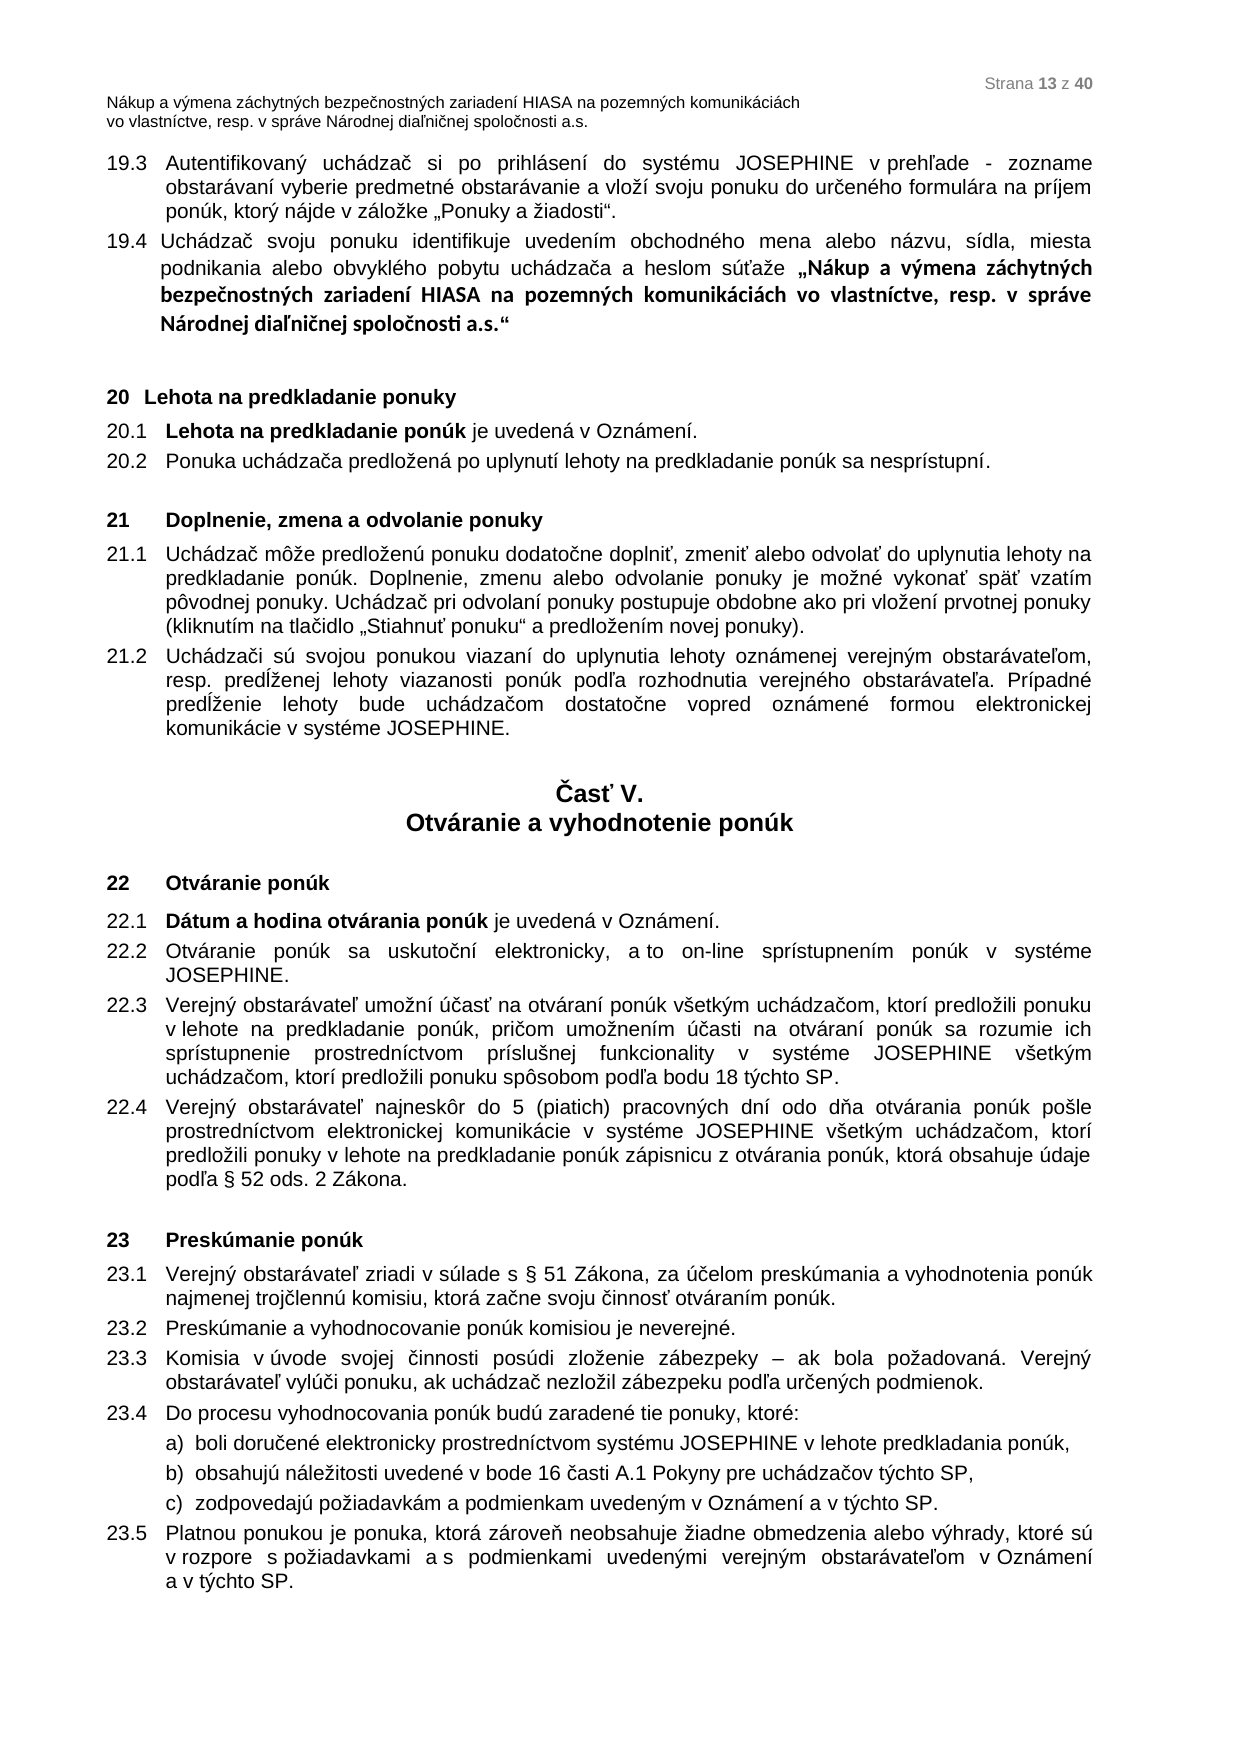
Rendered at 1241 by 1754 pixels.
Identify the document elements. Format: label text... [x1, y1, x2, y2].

list Autentifikovaný uchádzač si po prihlásení do systému JOSEPHINE v prehľade - zozname obstarávaní vyberie predmetné obstarávanie a vloží svoju ponuku do určeného formulára na príjem ponúk, ktorý nájde v záložke „Ponuky a žiadosti“. [106, 151, 1093, 222]
list Doplnenie, zmena a odvolanie ponuky [106, 507, 1093, 531]
list obsahujú náležitosti uvedené v bode 16 časti A.1 Pokyny pre uchádzačov týchto SP, [165, 1461, 1093, 1485]
list Lehota na predkladanie ponuky [106, 384, 1093, 408]
list Ponuka uchádzača predložená po uplynutí lehoty na predkladanie ponúk sa nesprístupní. [106, 449, 1093, 473]
list Verejný obstarávateľ umožní účasť na otváraní ponúk všetkým uchádzačom, ktorí predložili ponuku v lehote na predkladanie ponúk, pričom umožnením účasti na otváraní ponúk sa rozumie ich sprístupnenie prostredníctvom príslušnej funkcionality v systéme JOSEPHINE všetkým uchádzačom, ktorí predložili ponuku spôsobom podľa bodu 18 týchto SP. [106, 993, 1093, 1089]
list boli doručené elektronicky prostredníctvom systému JOSEPHINE v lehote predkladania ponúk, [165, 1431, 1093, 1454]
list Verejný obstarávateľ najneskôr do 5 (piatich) pracovných dní odo dňa otvárania ponúk pošle prostredníctvom elektronickej komunikácie v systéme JOSEPHINE všetkým uchádzačom, ktorí predložili ponuky v lehote na predkladanie ponúk zápisnicu z otvárania ponúk, ktorá obsahuje údaje podľa § 52 ods. 2 Zákona. [106, 1095, 1093, 1191]
list Komisia v úvode svojej činnosti posúdi zloženie zábezpeky – ak bola požadovaná. Verejný obstarávateľ vylúči ponuku, ak uchádzač nezložil zábezpeku podľa určených podmienok. [106, 1346, 1093, 1394]
list Uchádzač svoju ponuku identifikuje uvedením obchodného mena alebo názvu, sídla, miesta podnikania alebo obvyklého pobytu uchádzača a heslom súťaže „Nákup a výmena záchytných bezpečnostných zariadení HIASA na pozemných komunikáciách vo vlastníctve, resp. v správe Národnej diaľničnej spoločnosti a.s.“ [106, 229, 1093, 337]
text Časť V. [106, 779, 1093, 808]
list Verejný obstarávateľ zriadi v súlade s § 51 Zákona, za účelom preskúmania a vyhodnotenia ponúk najmenej trojčlennú komisiu, ktorá začne svoju činnosť otváraním ponúk. [106, 1262, 1093, 1310]
list Lehota na predkladanie ponúk je uvedená v Oznámení. [106, 419, 1093, 443]
list Preskúmanie a vyhodnocovanie ponúk komisiou je neverejné. [106, 1316, 1093, 1340]
list Preskúmanie ponúk [106, 1227, 1093, 1251]
list Uchádzač môže predloženú ponuku dodatočne doplniť, zmeniť alebo odvolať do uplynutia lehoty na predkladanie ponúk. Doplnenie, zmenu alebo odvolanie ponuky je možné vykonať späť vzatím pôvodnej ponuky. Uchádzač pri odvolaní ponuky postupuje obdobne ako pri vložení prvotnej ponuky (kliknutím na tlačidlo „Stiahnuť ponuku“ a predložením novej ponuky). [106, 542, 1093, 638]
list Uchádzači sú svojou ponukou viazaní do uplynutia lehoty oznámenej verejným obstarávateľom, resp. predĺženej lehoty viazanosti ponúk podľa rozhodnutia verejného obstarávateľa. Prípadné predĺženie lehoty bude uchádzačom dostatočne vopred oznámené formou elektronickej komunikácie v systéme JOSEPHINE. [106, 644, 1093, 740]
list Do procesu vyhodnocovania ponúk budú zaradené tie ponuky, ktoré: [106, 1400, 1093, 1424]
list Otváranie ponúk sa uskutoční elektronicky, a to on-line sprístupnením ponúk v systéme JOSEPHINE. [106, 939, 1093, 987]
list zodpovedajú požiadavkám a podmienkam uvedeným v Oznámení a v týchto SP. [165, 1491, 1093, 1515]
text Otváranie a vyhodnotenie ponúk [106, 808, 1093, 836]
list Dátum a hodina otvárania ponúk je uvedená v Oznámení. [106, 909, 1093, 933]
list Platnou ponukou je ponuka, ktorá zároveň neobsahuje žiadne obmedzenia alebo výhrady, ktoré sú v rozpore s požiadavkami a s podmienkami uvedenými verejným obstarávateľom v Oznámení a v týchto SP. [106, 1521, 1093, 1593]
list Otváranie ponúk [106, 871, 1093, 895]
